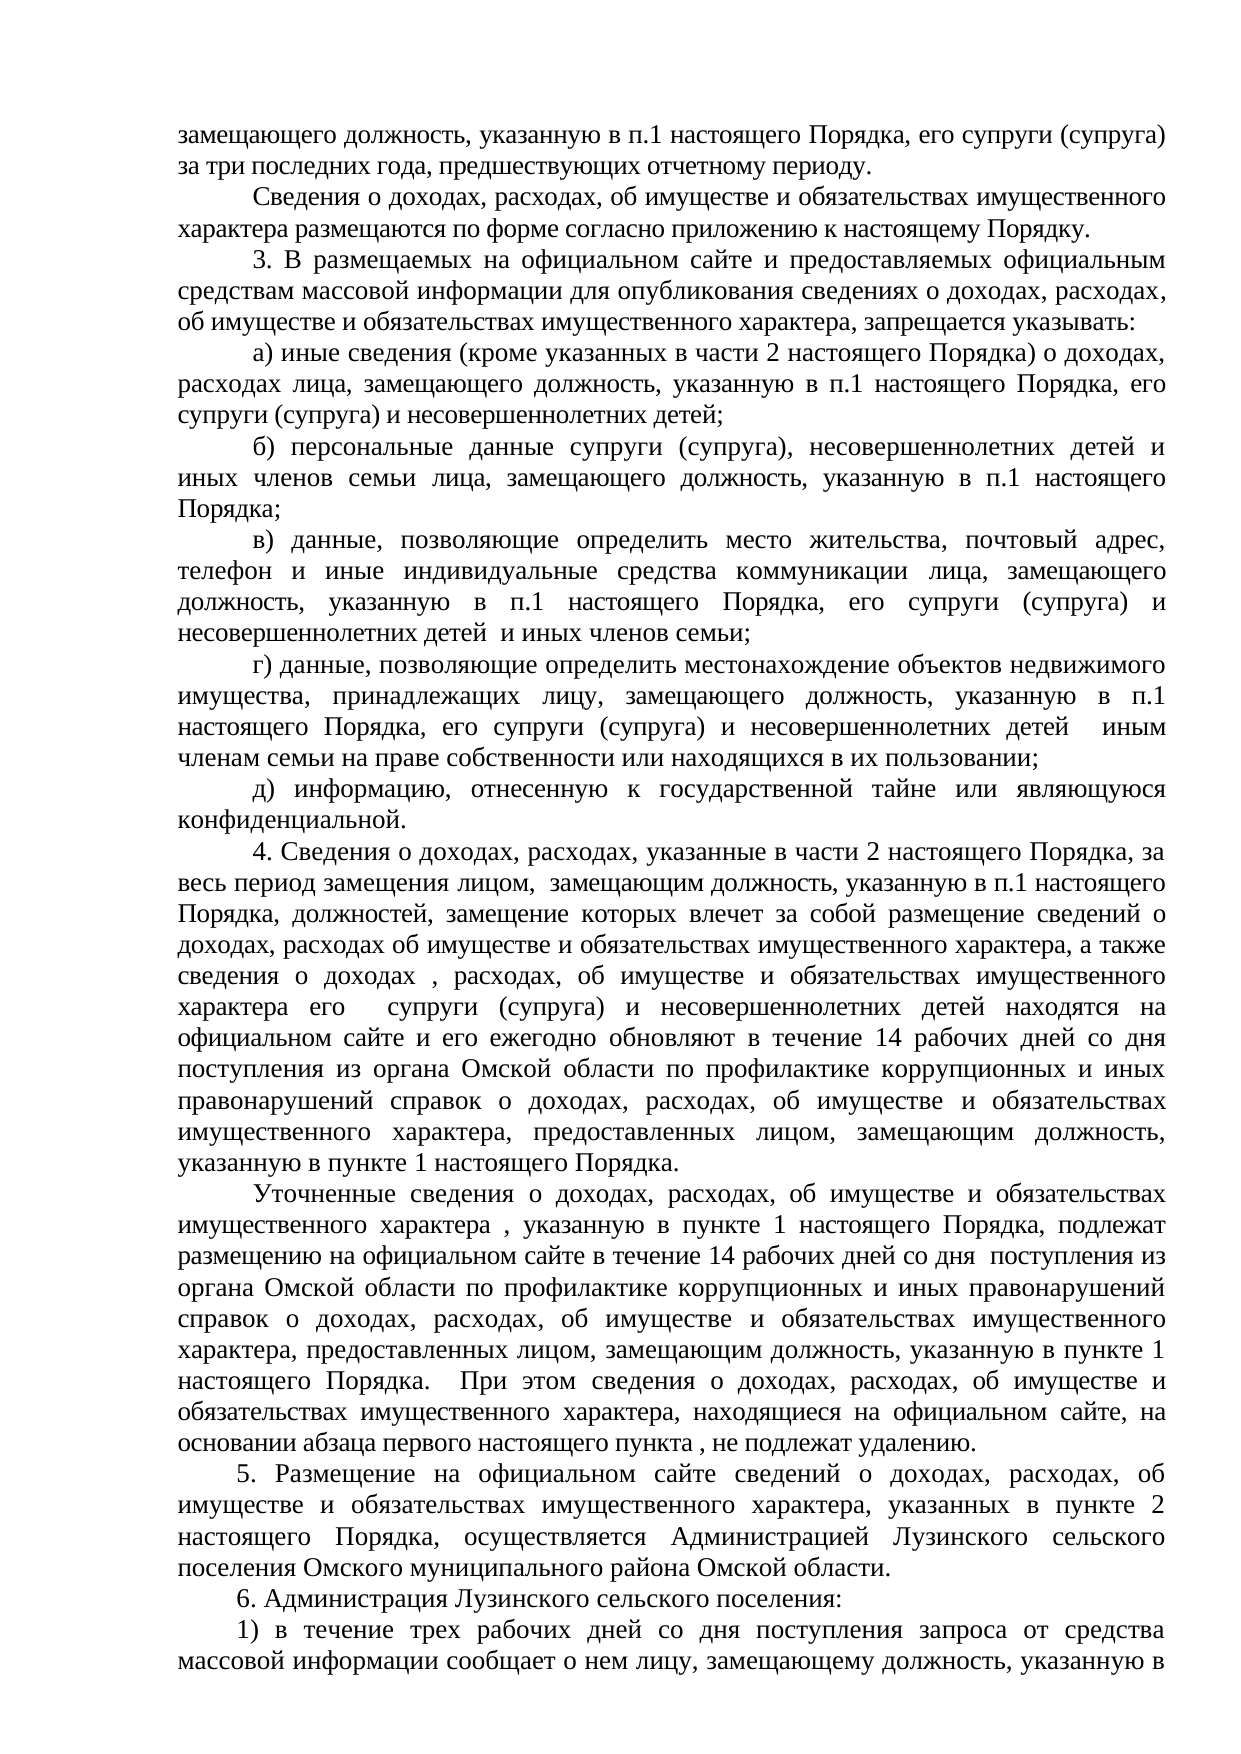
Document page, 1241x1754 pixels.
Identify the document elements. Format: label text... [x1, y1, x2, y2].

text 5. Размещение на официальном сайте сведений о доходах, расходах, об имуществе и обязательствах имущественного характера, указанных в пункте 2 настоящего Порядка, осуществляется Администрацией Лузинского сельского поселения Омского муниципального района Омской области. [177, 1457, 1167, 1582]
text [177, 1613, 1167, 1676]
text Сведения о доходах, расходах, об имуществе и обязательствах имущественного характера размещаются по форме согласно приложению к настоящему Порядку. [177, 181, 1167, 243]
text а) иные сведения (кроме указанных в части 2 настоящего Порядка) о доходах, расходах лица, замещающего должность, указанную в п.1 настоящего Порядка, его супруги (супруга) и несовершеннолетних детей; [177, 336, 1167, 430]
text 3. В размещаемых на официальном сайте и предоставляемых официальным средствам массовой информации для опубликования сведениях о доходах, расходах, об имуществе и обязательствах имущественного характера, запрещается указывать: [177, 243, 1167, 336]
text в) данные, позволяющие определить место жительства, почтовый адрес, телефон и иные индивидуальные средства коммуникации лица, замещающего должность, указанную в п.1 настоящего Порядка, его супруги (супруга) и несовершеннолетних детей и иных членов семьи; [177, 523, 1167, 648]
text 4. Сведения о доходах, расходах, указанные в части 2 настоящего Порядка, за весь период замещения лицом, замещающим должность, указанную в п.1 настоящего Порядка, должностей, замещение которых влечет за собой размещение сведений о доходах, расходах об имуществе и обязательствах имущественного характера, а также сведения о доходах , расходах, об имуществе и обязательствах имущественного характера его супруги (супруга) и несовершеннолетних детей находятся на официальном сайте и его ежегодно обновляют в течение 14 рабочих дней со дня поступления из органа Омской области по профилактике коррупционных и иных правонарушений справок о доходах, расходах, об имуществе и обязательствах имущественного характера, предоставленных лицом, замещающим должность, указанную в пункте 1 настоящего Порядка. [177, 834, 1167, 1177]
text б) персональные данные супруги (супруга), несовершеннолетних детей и иных членов семьи лица, замещающего должность, указанную в п.1 настоящего Порядка; [177, 430, 1167, 523]
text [177, 118, 1167, 181]
text 6. Администрация Лузинского сельского поселения: [177, 1582, 1167, 1613]
text д) информацию, отнесенную к государственной тайне или являющуюся конфиденциальной. [177, 772, 1167, 834]
text г) данные, позволяющие определить местонахождение объектов недвижимого имущества, принадлежащих лицу, замещающего должность, указанную в п.1 настоящего Порядка, его супруги (супруга) и несовершеннолетних детей иным членам семьи на праве собственности или находящихся в их пользовании; [177, 648, 1167, 772]
text Уточненные сведения о доходах, расходах, об имуществе и обязательствах имущественного характера , указанную в пункте 1 настоящего Порядка, подлежат размещению на официальном сайте в течение 14 рабочих дней со дня поступления из органа Омской области по профилактике коррупционных и иных правонарушений справок о доходах, расходах, об имуществе и обязательствах имущественного характера, предоставленных лицом, замещающим должность, указанную в пункте 1 настоящего Порядка. При этом сведения о доходах, расходах, об имуществе и обязательствах имущественного характера, находящиеся на официальном сайте, на основании абзаца первого настоящего пункта , не подлежат удалению. [177, 1177, 1167, 1457]
